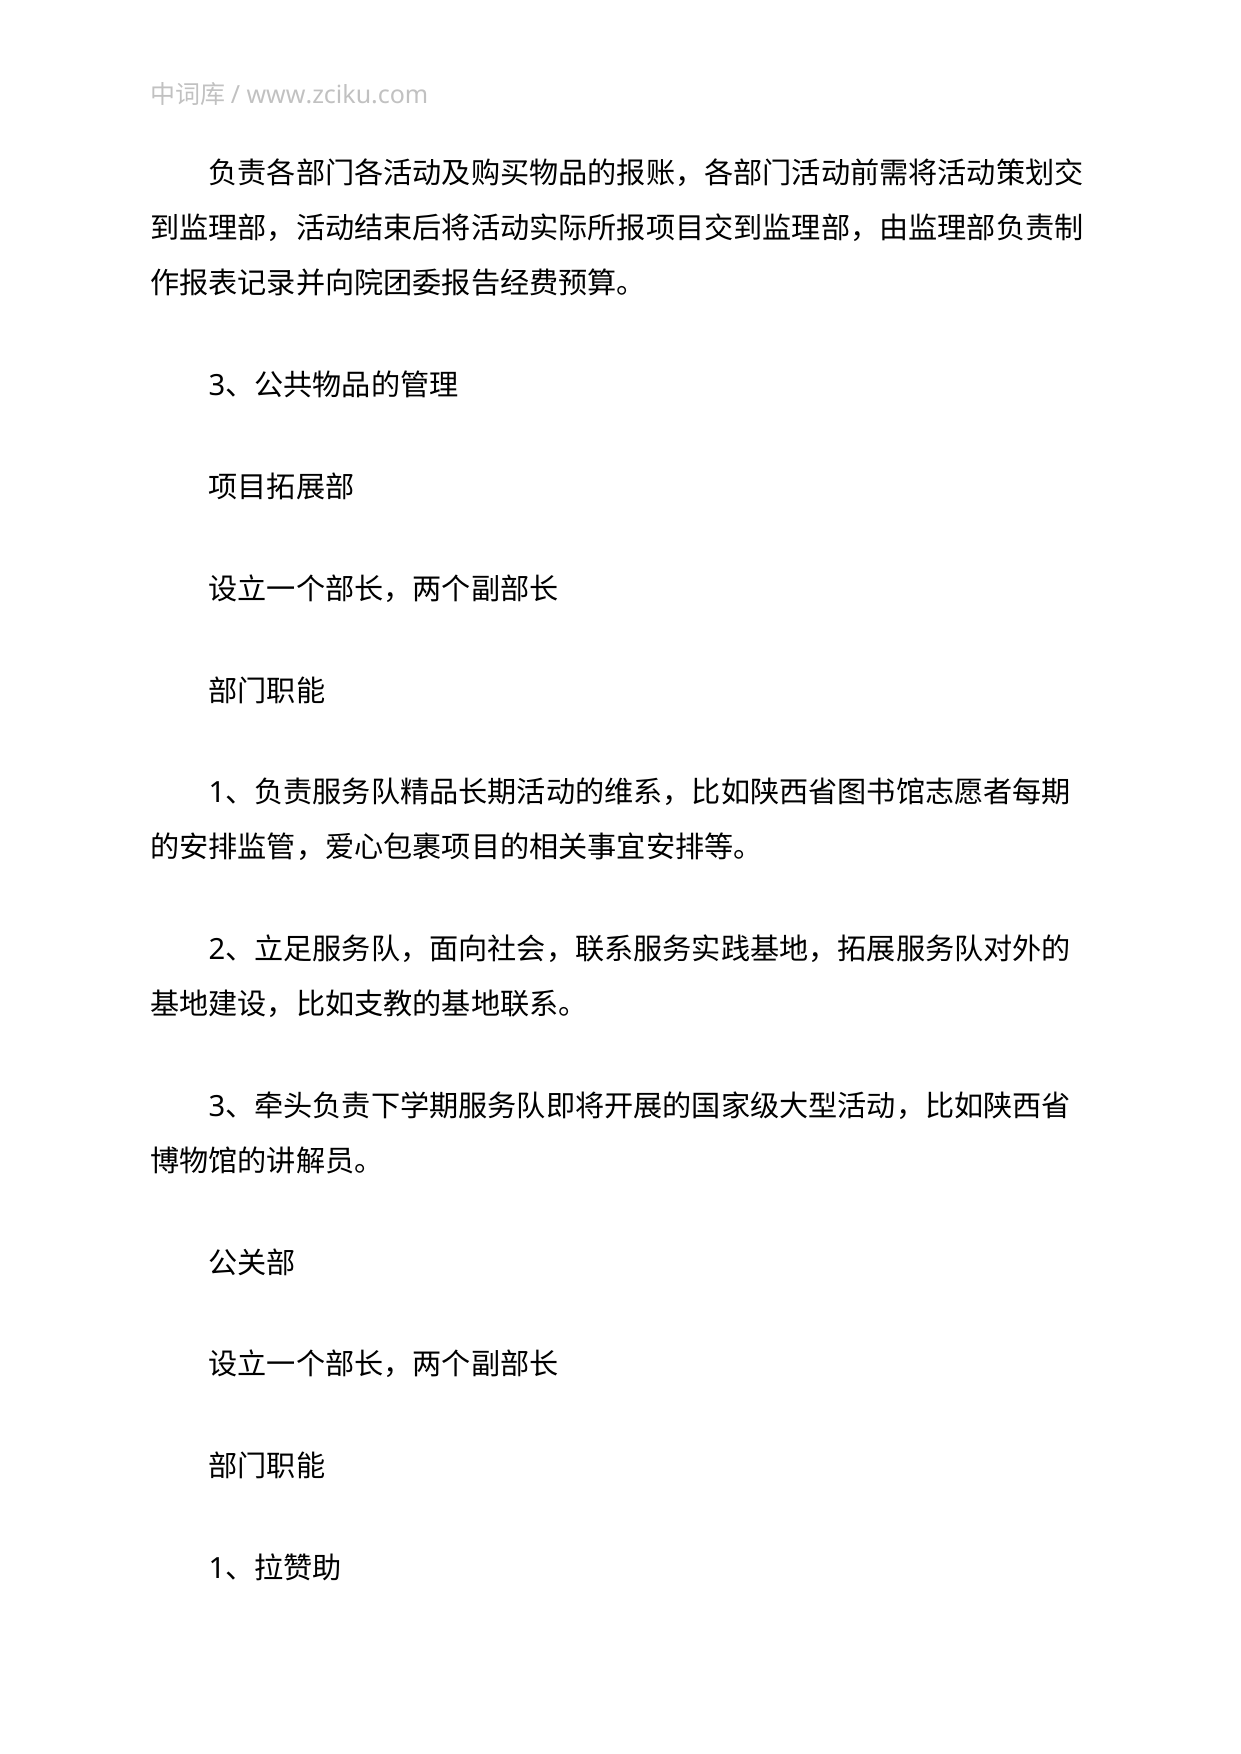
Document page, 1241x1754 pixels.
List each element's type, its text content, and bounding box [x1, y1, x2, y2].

text 设立一个部长，两个副部长 [150, 1341, 1090, 1383]
text 设立一个部长，两个副部长 [150, 565, 1090, 608]
text 部门职能 [150, 667, 1090, 709]
text 1、拉赞助 [150, 1544, 1090, 1587]
text 公关部 [150, 1239, 1090, 1281]
text 部门职能 [150, 1443, 1090, 1485]
text 3、公共物品的管理 [150, 362, 1090, 404]
text 2、立足服务队，面向社会，联系服务实践基地，拓展服务队对外的基地建设，比如支教的基地联系。 [150, 926, 1090, 1023]
text 负责各部门各活动及购买物品的报账，各部门活动前需将活动策划交到监理部，活动结束后将活动实际所报项目交到监理部，由监理部负责制作报表记录并向院团委报告经费预算。 [150, 150, 1090, 302]
text 项目拓展部 [150, 463, 1090, 506]
text 3、牵头负责下学期服务队即将开展的国家级大型活动，比如陕西省博物馆的讲解员。 [150, 1082, 1090, 1180]
text 1、负责服务队精品长期活动的维系，比如陕西省图书馆志愿者每期的安排监管，爱心包裹项目的相关事宜安排等。 [150, 769, 1090, 866]
